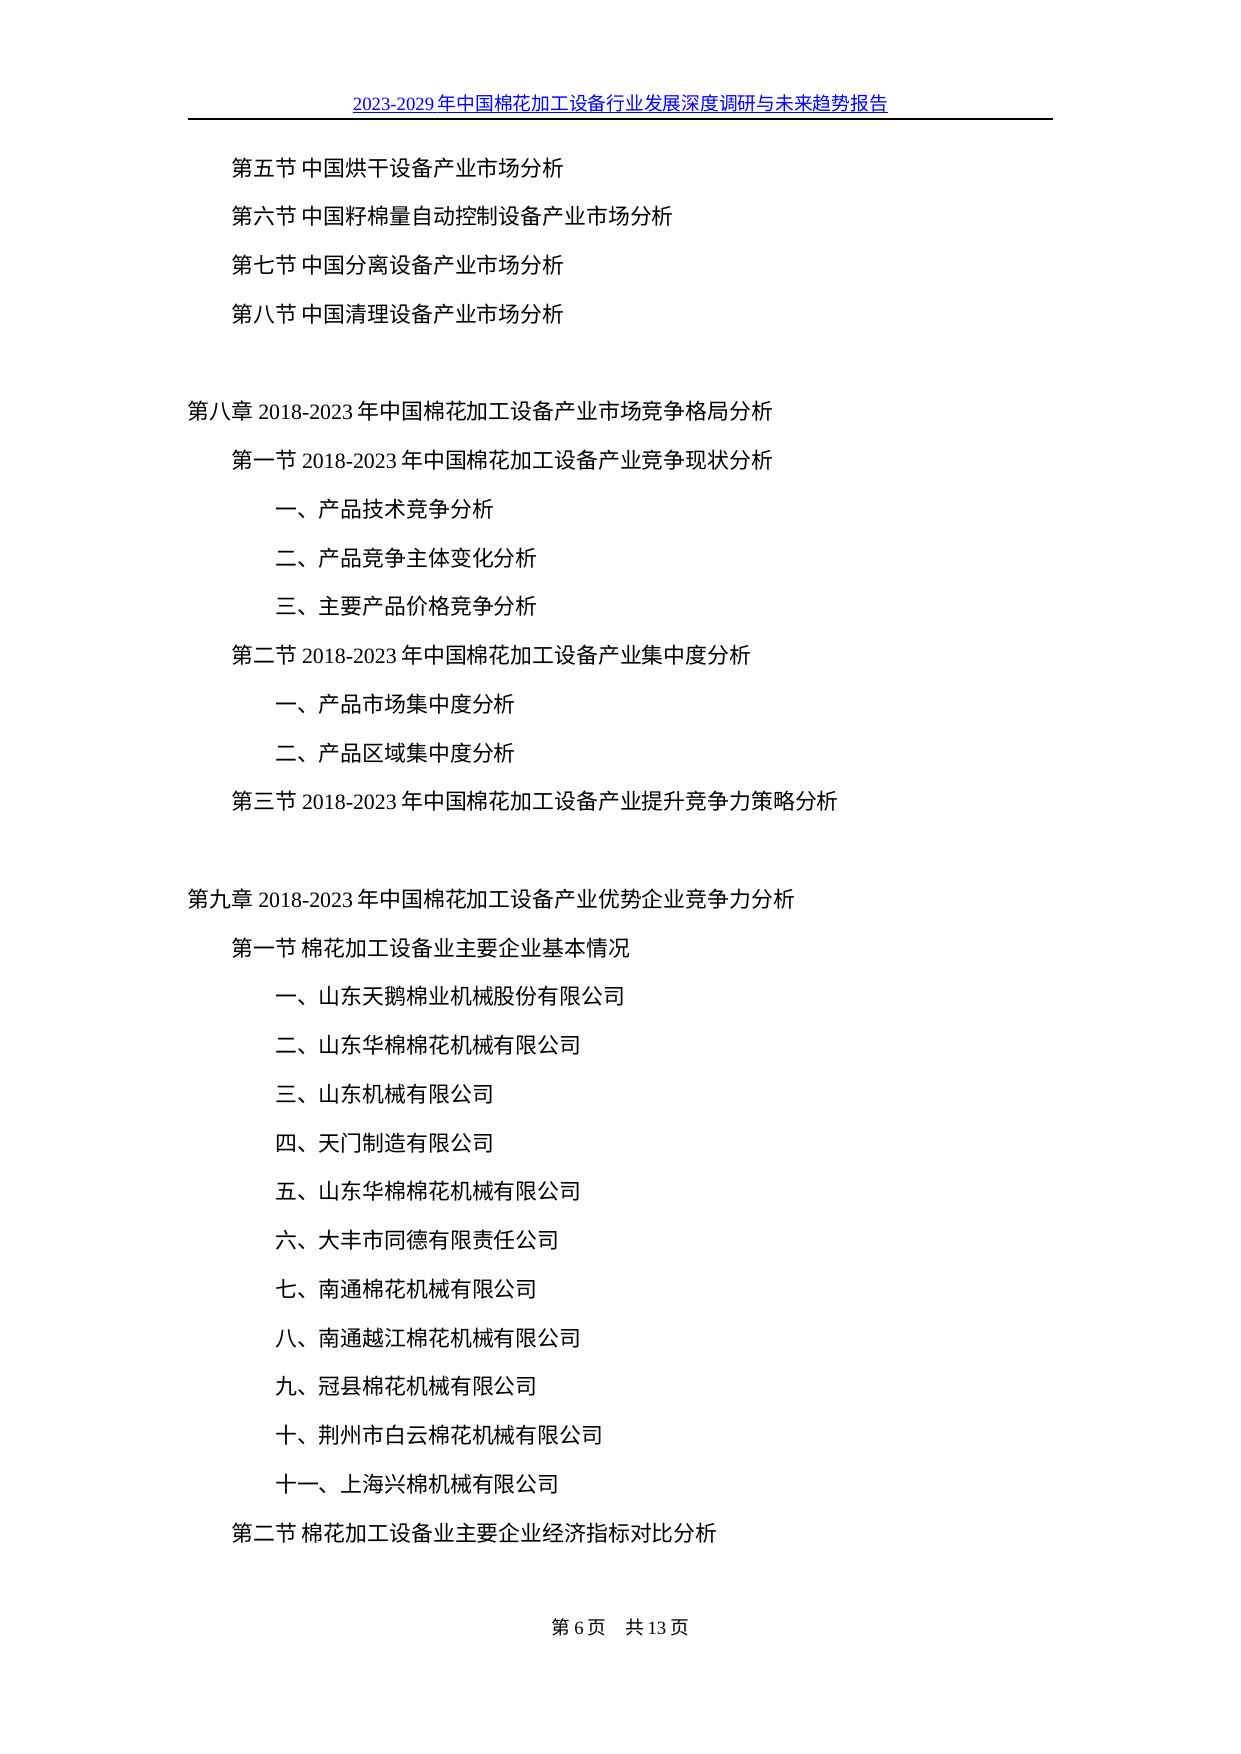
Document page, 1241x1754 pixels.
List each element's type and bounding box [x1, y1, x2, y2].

text [187, 150, 1053, 1548]
